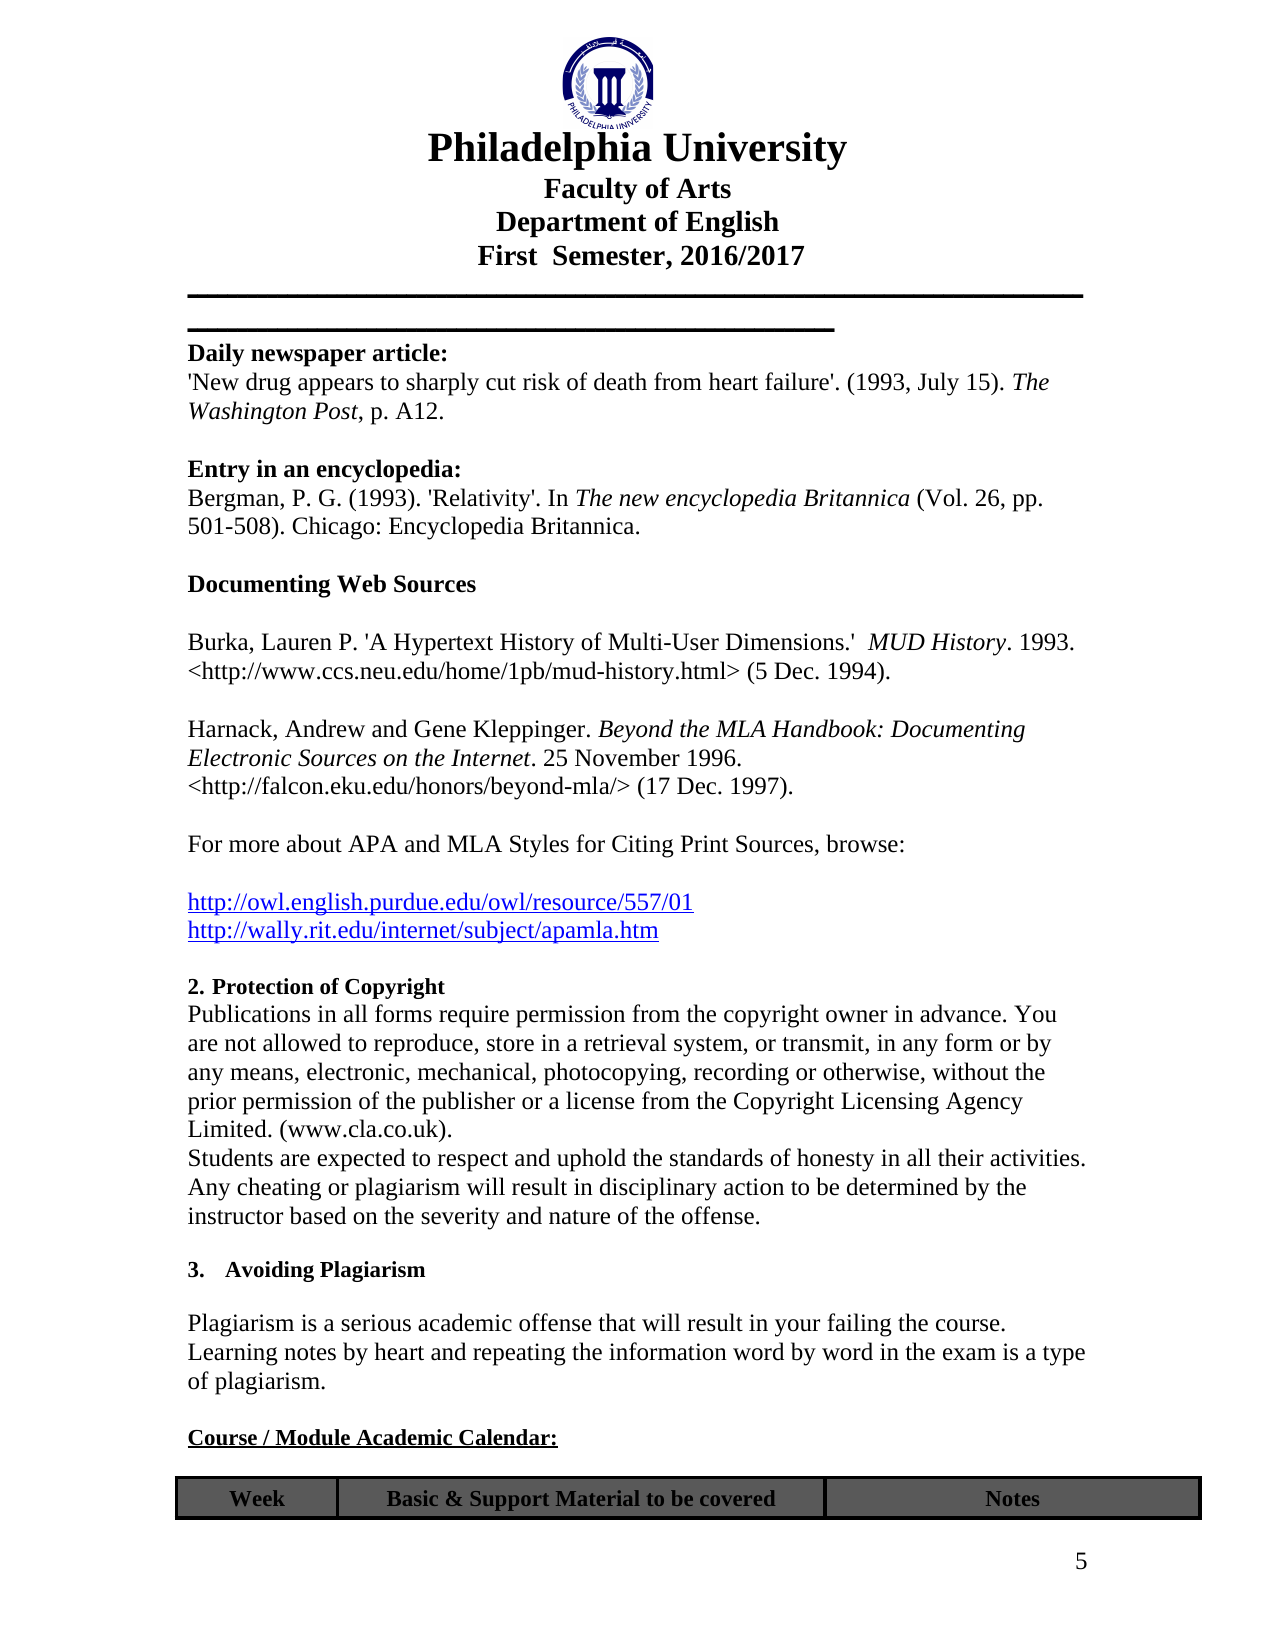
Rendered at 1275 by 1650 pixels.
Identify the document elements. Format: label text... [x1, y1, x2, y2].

table_header Notes [827, 1479, 1198, 1516]
picture [562, 37, 653, 129]
text Harnack, Andrew and Gene Kleppinger. Beyond the MLA Handbook: Documenting Electronic Sources on the Internet. 25 November 1996. <http://falcon.eku.edu/honors/beyond-mla/> (17 Dec. 1997). [187, 714, 1087, 800]
text Learning notes by heart and repeating the information word by word in the exam is a type of plagiarism. [187, 1337, 1087, 1395]
table_header Week [178, 1479, 336, 1516]
text Plagiarism is a serious academic offense that will result in your failing the course. [187, 1308, 1087, 1337]
text Students are expected to respect and uphold the standards of honesty in all their activities. Any cheating or plagiarism will result in disciplinary action to be determined by the instructor based on the severity and nature of the offense. [187, 1143, 1087, 1229]
list Protection of Copyright [187, 973, 1087, 999]
text http://owl.english.purdue.edu/owl/resource/557/01 [187, 887, 1087, 916]
text Documenting Web Sources [187, 569, 1087, 598]
text Daily newspaper article: 'New drug appears to sharply cut risk of death from heart failure'. (1993, July 15). The Post, p. A12. [187, 338, 1087, 425]
text Burka, Lauren P. 'A Hypertext History of Multi-User Dimensions.' MUD History. 1993. <http://www.ccs.neu.edu/home/1pb/mud-history.html> (5 Dec. 1994). [187, 627, 1087, 685]
text Publications in all forms require permission from the copyright owner in advance. You are not allowed to reproduce, store in a retrieval system, or transmit, in any form or by any means, electronic, mechanical, photocopying, recording or otherwise, without the prior permission of the publisher or a license from the Copyright Licensing Agency Limited. (www.cla.co.uk). [187, 999, 1087, 1143]
text http://wally.rit.edu/internet/subject/apamla.htm [187, 916, 1087, 944]
text Entry in an encyclopedia: Bergman, P. G. (1993). 'Relativity'. In The new encyclopedia Britannica (Vol. 26, pp. 501-508). : Encyclopedia Britannica. [187, 454, 1087, 540]
text Course / Module Academic Calendar: [187, 1423, 1087, 1450]
table_header Basic & Support Material to be covered [339, 1479, 823, 1516]
text For more about APA and MLA Styles for Citing Print Sources, browse: [187, 829, 1087, 858]
list Avoiding Plagiarism [187, 1256, 1087, 1282]
